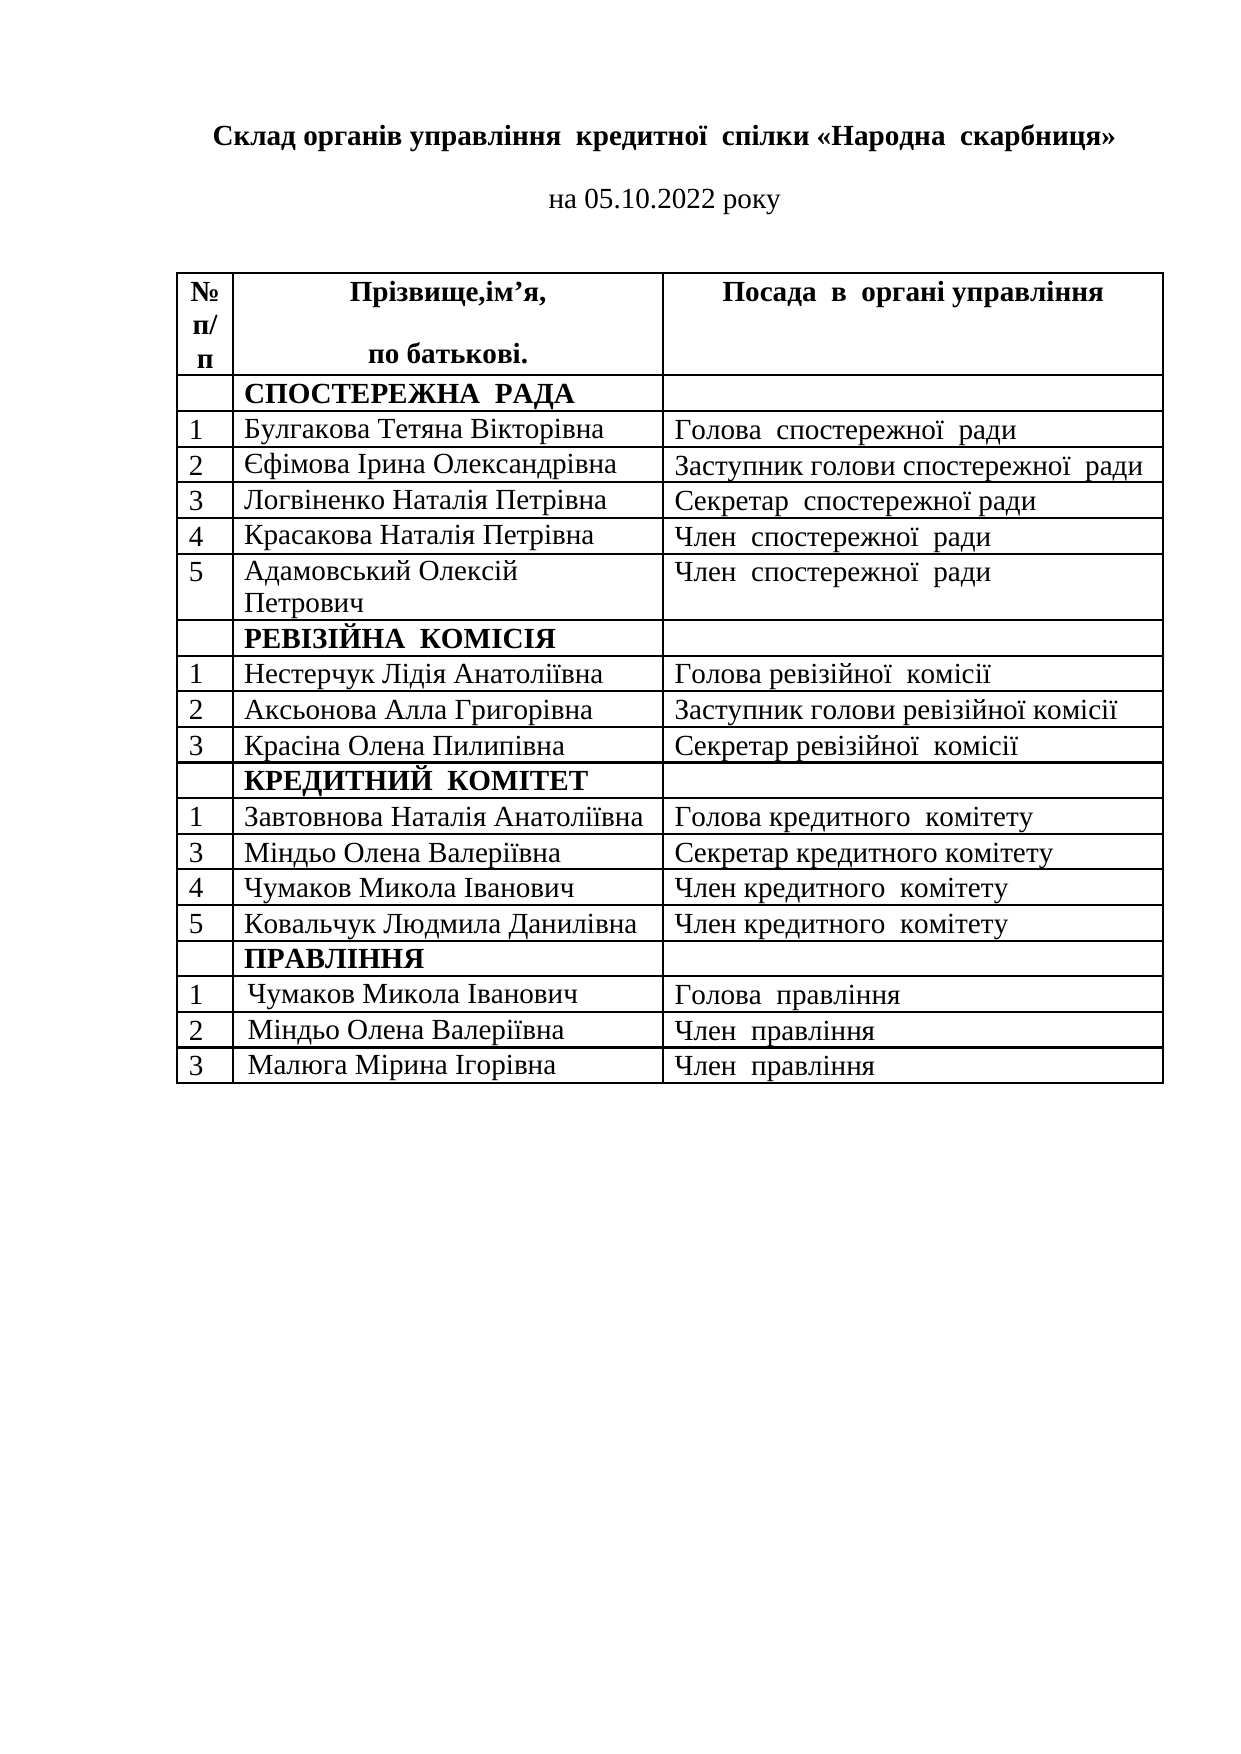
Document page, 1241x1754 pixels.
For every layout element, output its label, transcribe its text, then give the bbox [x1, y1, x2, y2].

table_cell Ковальчук Людмила Данилівна [234, 906, 662, 939]
table_header Прізвище,ім’я, по батькові. [234, 274, 662, 374]
table_cell [178, 942, 232, 975]
table_cell 5 [178, 906, 232, 939]
table_cell 1 [178, 657, 232, 690]
table_cell [664, 942, 1162, 975]
table_cell [178, 621, 232, 654]
table_cell 2 [178, 448, 232, 481]
text Склад органів управління кредитної спілки «Народна скарбниця» [177, 118, 1152, 152]
table_cell Малюга Мірина Ігорівна [234, 1049, 662, 1082]
table_cell Завтовнова Наталія Анатоліївна [234, 799, 662, 833]
table_cell 4 [178, 519, 232, 552]
table_cell 2 [178, 692, 232, 726]
table_cell Голова правління [664, 977, 1162, 1011]
table_cell [664, 621, 1162, 654]
table_cell Красіна Олена Пилипівна [234, 728, 662, 761]
table_cell ПРАВЛІННЯ [234, 942, 662, 975]
table_cell Міндьо Олена Валеріївна [234, 1013, 662, 1046]
table_header Посада в органі управління [664, 274, 1162, 374]
table_cell [178, 764, 232, 797]
table_cell 5 [178, 555, 232, 619]
table_cell Булгакова Тетяна Вікторівна [234, 412, 662, 446]
table_cell Член спостережної ради [664, 519, 1162, 552]
table_cell [664, 764, 1162, 797]
table_cell Член правління [664, 1049, 1162, 1082]
table_cell Заступник голови ревізійної комісії [664, 692, 1162, 726]
table_cell 3 [178, 1049, 232, 1082]
table_cell Секретар спостережної ради [664, 483, 1162, 517]
table_cell 3 [178, 728, 232, 761]
table_cell Секретар ревізійної комісії [664, 728, 1162, 761]
text на 05.10.2022 року [177, 181, 1152, 214]
table_cell РЕВІЗІЙНА КОМІСІЯ [234, 621, 662, 654]
table_cell Нестерчук Лідія Анатоліївна [234, 657, 662, 690]
table_cell Адамовський Олексій Петрович [234, 555, 662, 619]
table_cell Чумаков Микола Іванович [234, 977, 662, 1011]
table_cell Член кредитного комітету [664, 906, 1162, 939]
table_cell Логвіненко Наталія Петрівна [234, 483, 662, 517]
table_cell Єфімова Ірина Олександрівна [234, 448, 662, 481]
table_cell Чумаков Микола Іванович [234, 870, 662, 904]
table_cell [664, 376, 1162, 410]
table_cell Голова кредитного комітету [664, 799, 1162, 833]
table_cell Голова ревізійної комісії [664, 657, 1162, 690]
table_cell Член правління [664, 1013, 1162, 1046]
table_cell КРЕДИТНИЙ КОМІТЕТ [234, 764, 662, 797]
table_cell Красакова Наталія Петрівна [234, 519, 662, 552]
table_cell Заступник голови спостережної ради [664, 448, 1162, 481]
table_cell 1 [178, 799, 232, 833]
table_cell 2 [178, 1013, 232, 1046]
table_cell 1 [178, 977, 232, 1011]
table_cell Аксьонова Алла Григорівна [234, 692, 662, 726]
table_cell Член кредитного комітету [664, 870, 1162, 904]
table_cell Секретар кредитного комітету [664, 835, 1162, 868]
table_cell Голова спостережної ради [664, 412, 1162, 446]
table_cell 3 [178, 483, 232, 517]
table_cell [178, 376, 232, 410]
table_cell СПОСТЕРЕЖНА РАДА [234, 376, 662, 410]
table_cell 3 [178, 835, 232, 868]
table_header №п/п [178, 274, 232, 374]
table_cell Міндьо Олена Валеріївна [234, 835, 662, 868]
table_cell 1 [178, 412, 232, 446]
table_cell 4 [178, 870, 232, 904]
table_cell Член спостережної ради [664, 555, 1162, 619]
